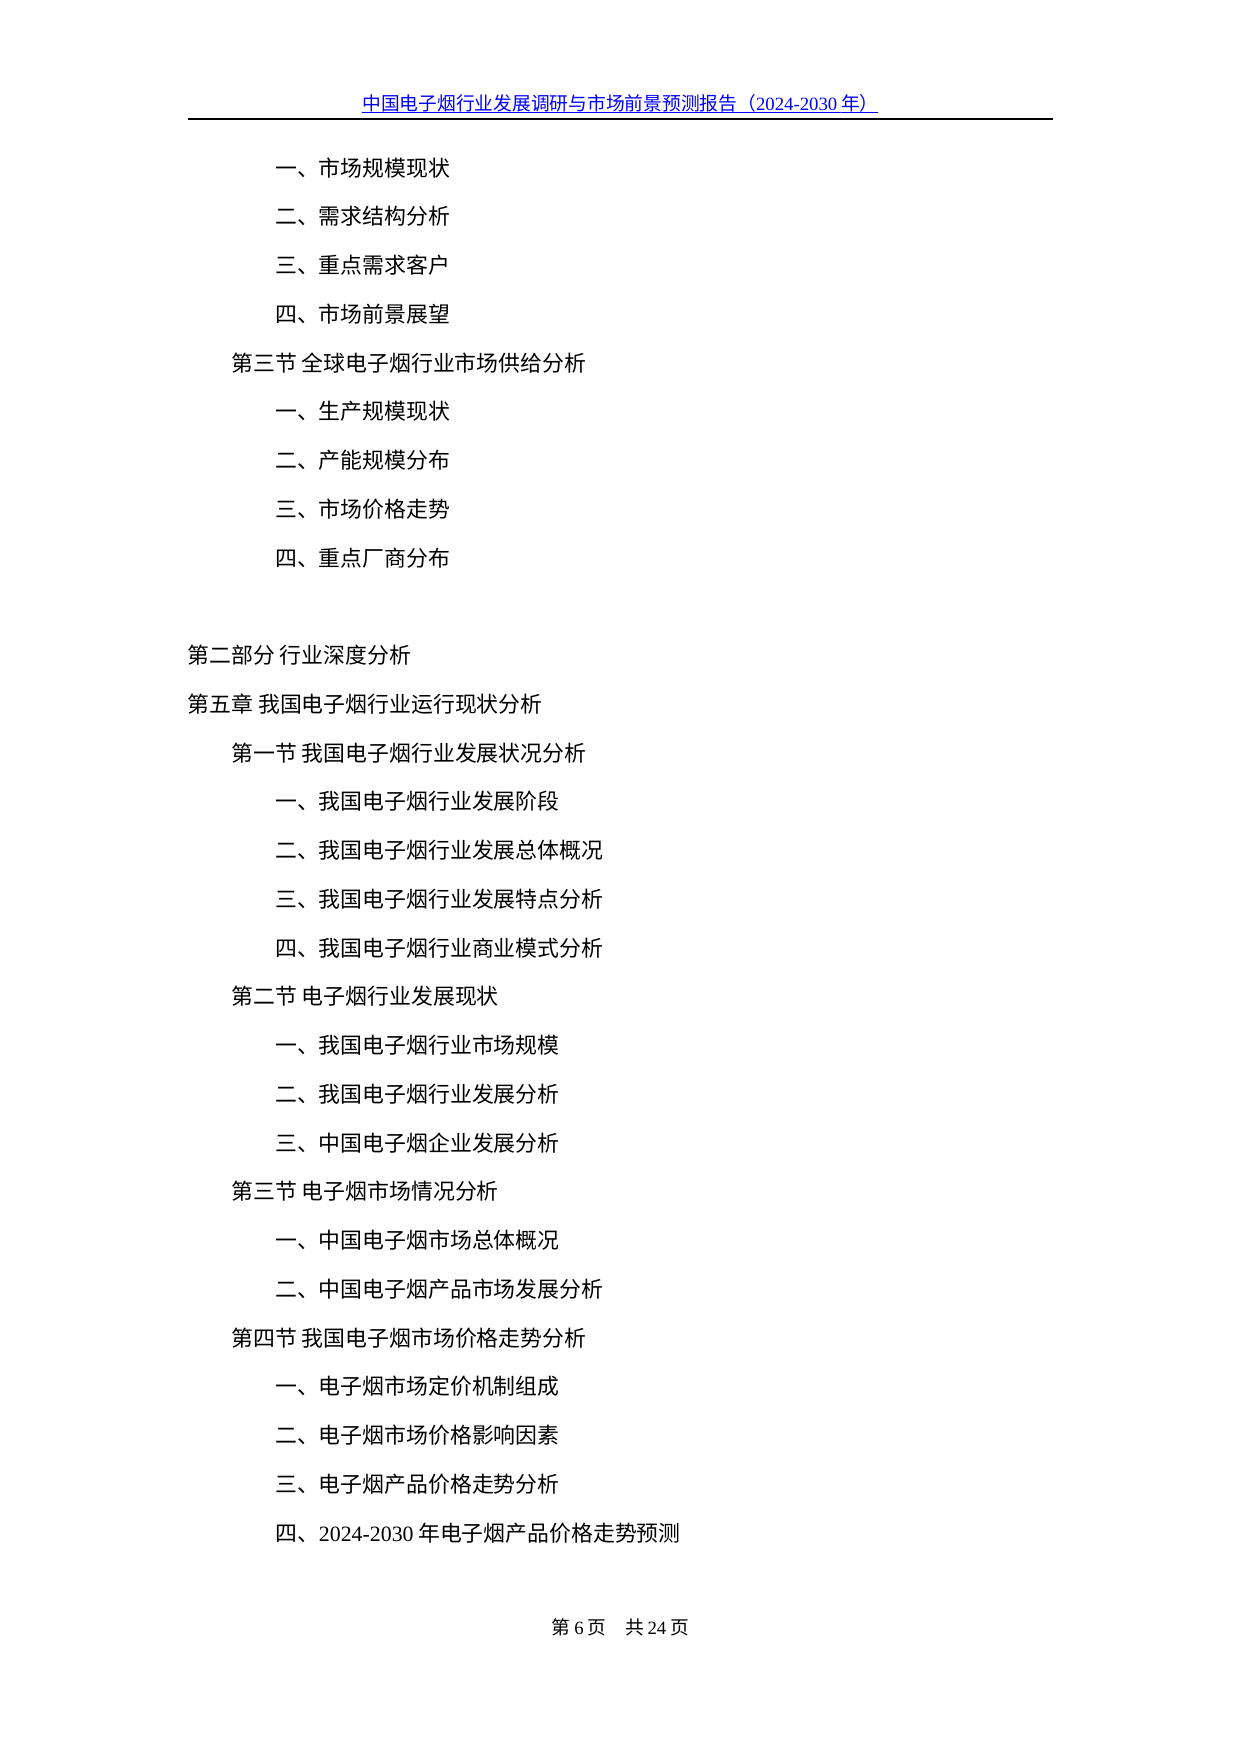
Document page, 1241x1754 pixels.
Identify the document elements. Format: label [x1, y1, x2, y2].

text [187, 150, 1053, 1548]
